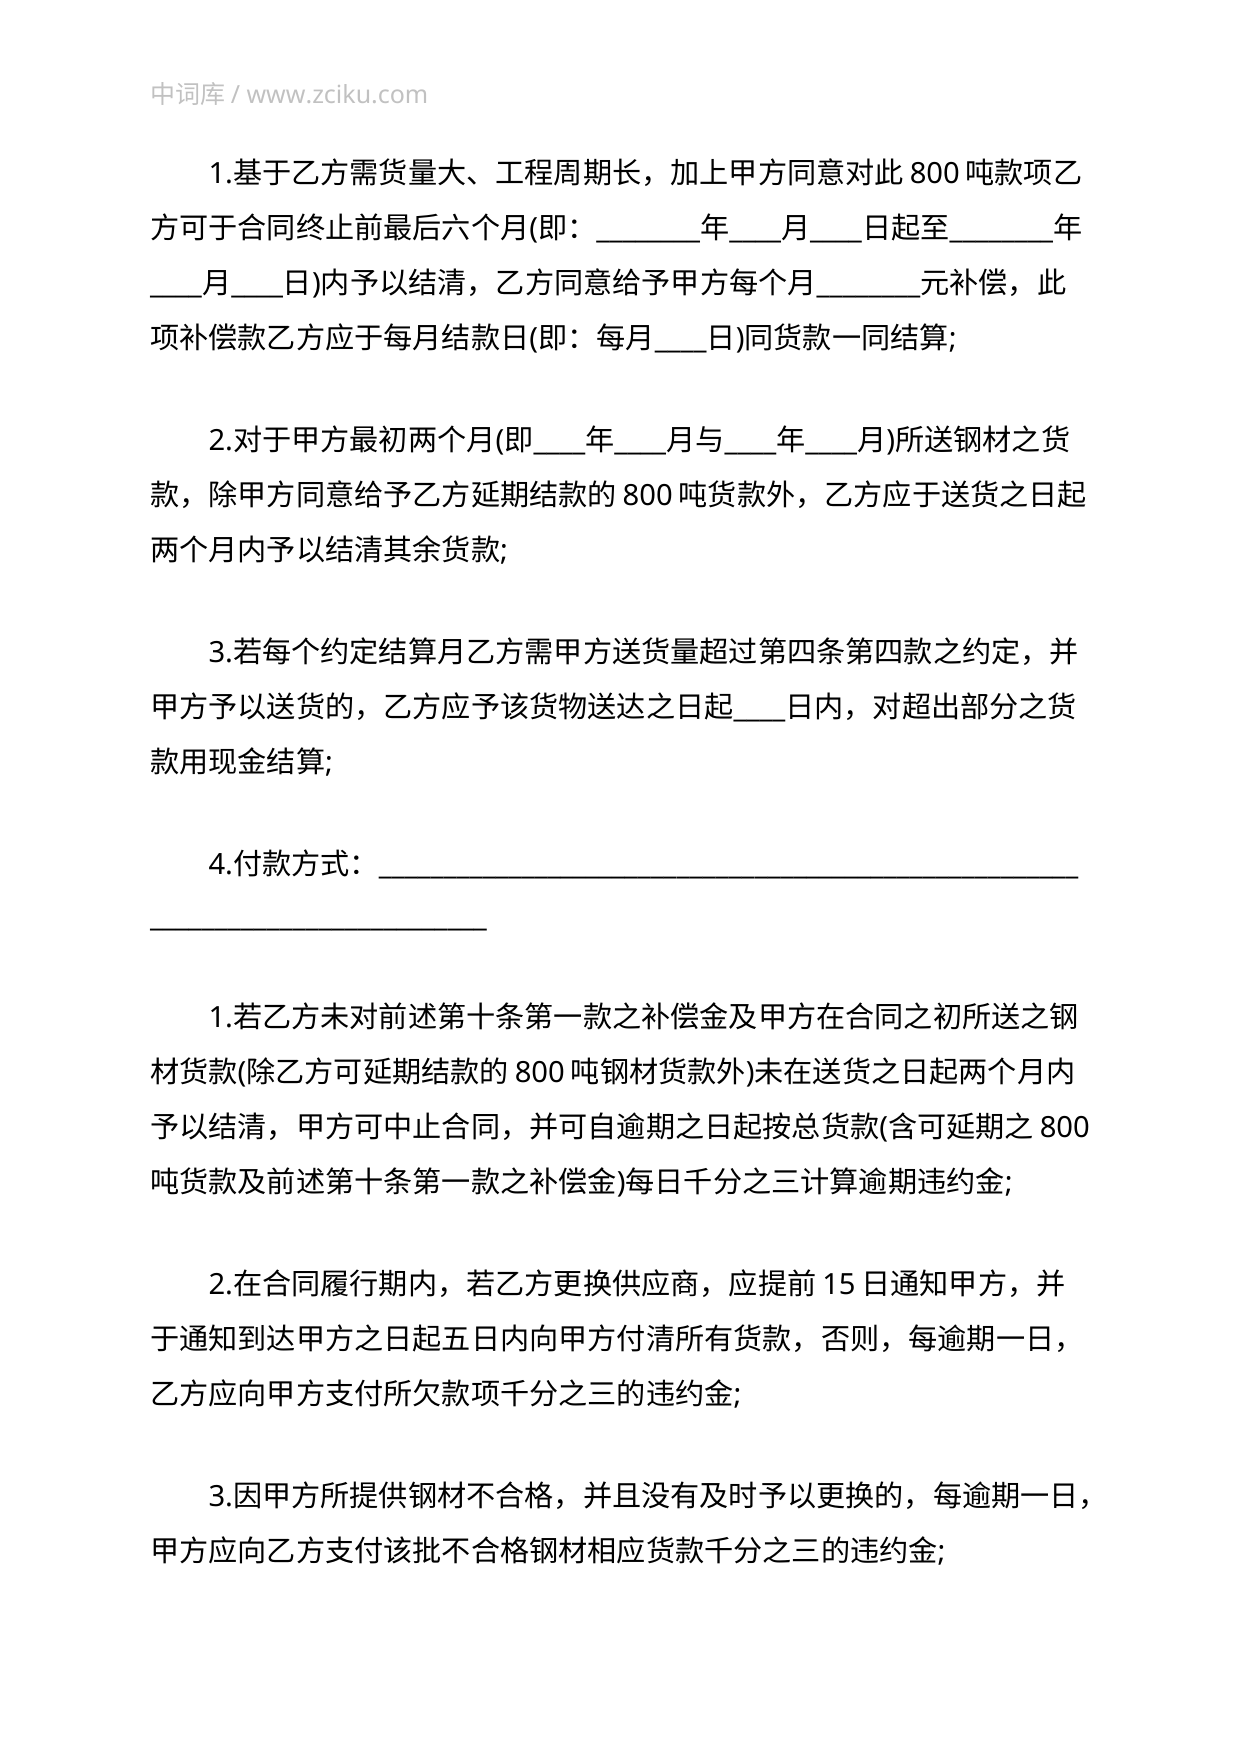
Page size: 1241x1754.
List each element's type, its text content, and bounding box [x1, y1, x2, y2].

text 1.若乙方未对前述第十条第一款之补偿金及甲方在合同之初所送之钢材货款(除乙方可延期结款的800吨钢材货款外)未在送货之日起两个月内予以结清，甲方可中止合同，并可自逾期之日起按总货款(含可延期之800吨货款及前述第十条第一款之补偿金)每日千分之三计算逾期违约金; [150, 994, 1090, 1201]
text 1.基于乙方需货量大、工程周期长，加上甲方同意对此800吨款项乙方可于合同终止前最后六个月(即：________年____月____日起至________年____月____日)内予以结清，乙方同意给予甲方每个月________元补偿，此项补偿款乙方应于每月结款日(即：每月____日)同货款一同结算; [150, 150, 1090, 357]
text 3.因甲方所提供钢材不合格，并且没有及时予以更换的，每逾期一日，甲方应向乙方支付该批不合格钢材相应货款千分之三的违约金; [150, 1472, 1090, 1570]
text 2.对于甲方最初两个月(即____年____月与____年____月)所送钢材之货款，除甲方同意给予乙方延期结款的800吨货款外，乙方应于送货之日起两个月内予以结清其余货款; [150, 417, 1090, 569]
text 3.若每个约定结算月乙方需甲方送货量超过第四条第四款之约定，并甲方予以送货的，乙方应予该货物送达之日起____日内，对超出部分之货款用现金结算; [150, 629, 1090, 781]
text 4.付款方式：________________________________________________________________________________ [150, 841, 1090, 935]
text 2.在合同履行期内，若乙方更换供应商，应提前15日通知甲方，并于通知到达甲方之日起五日内向甲方付清所有货款，否则，每逾期一日，乙方应向甲方支付所欠款项千分之三的违约金; [150, 1261, 1090, 1413]
